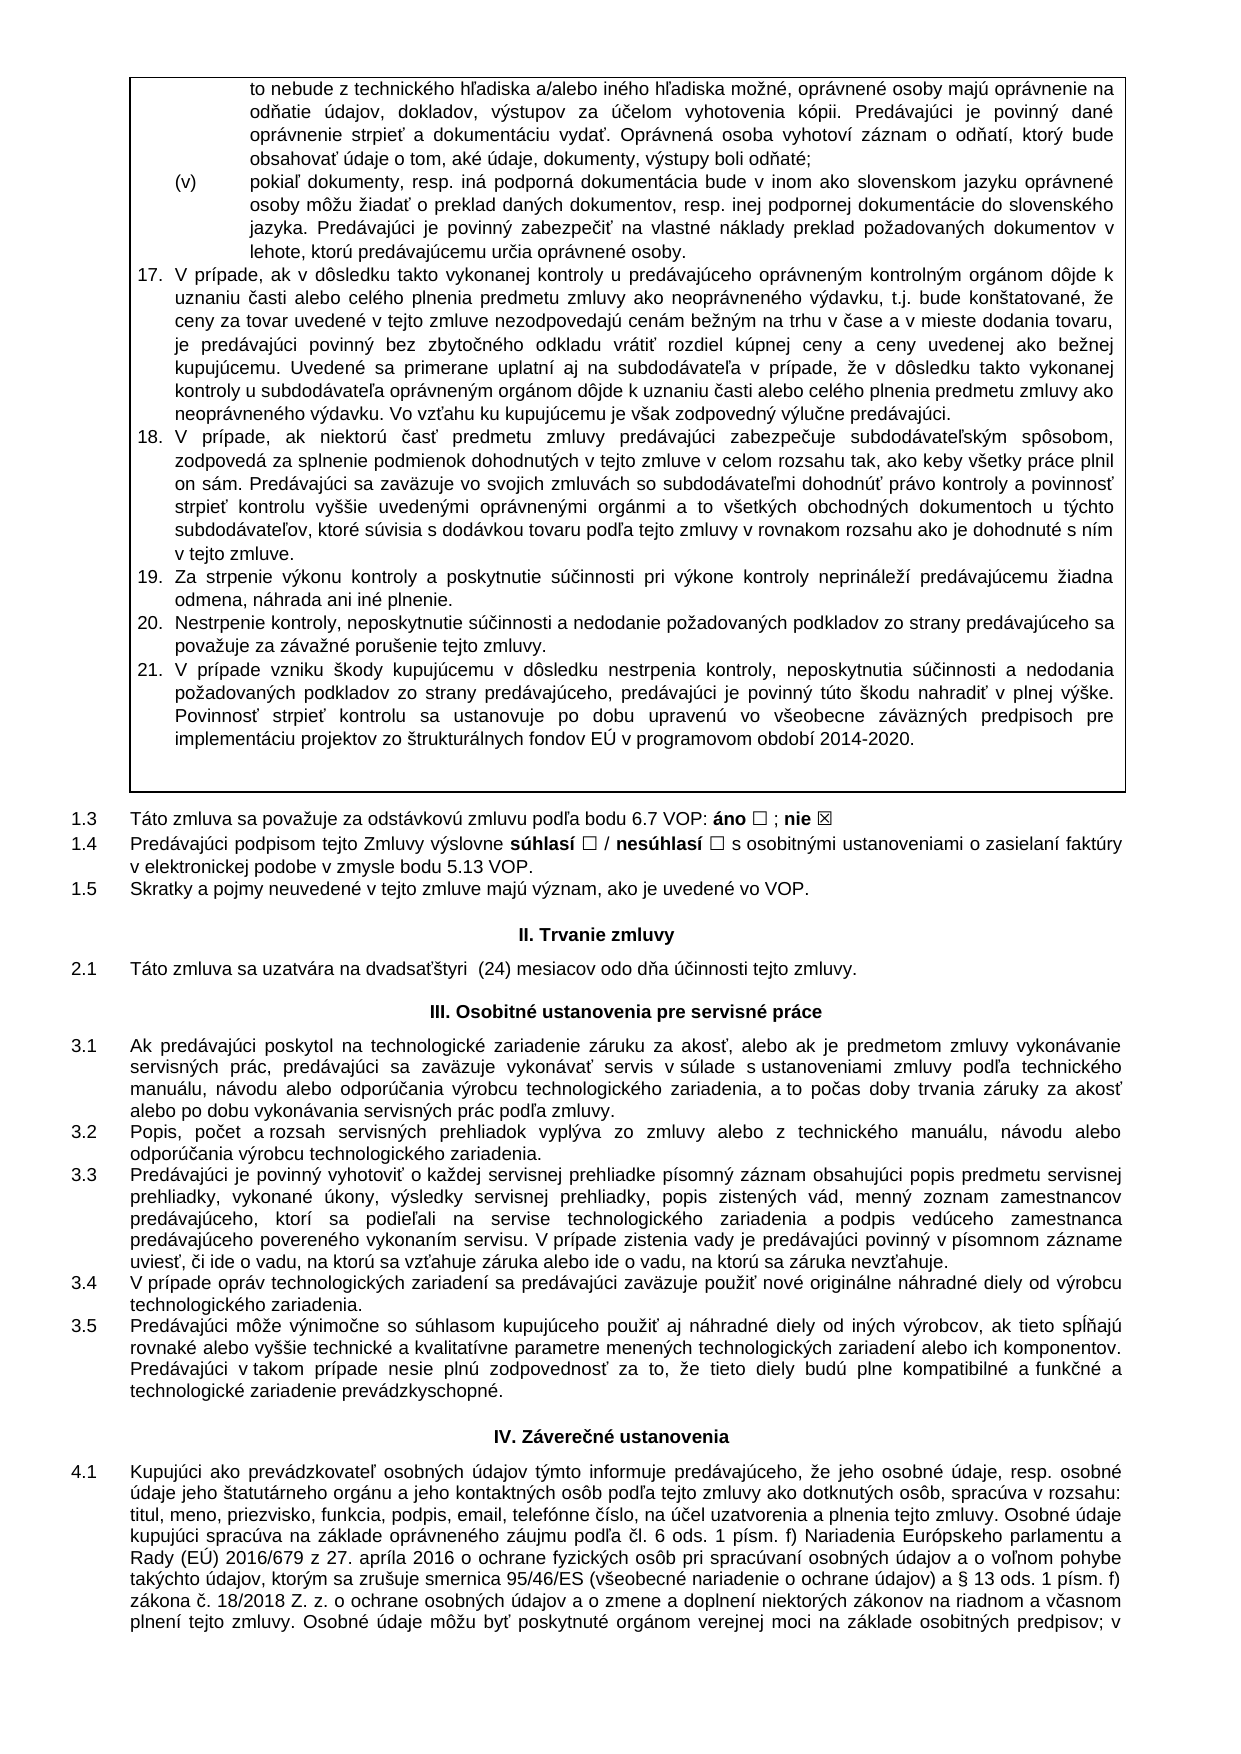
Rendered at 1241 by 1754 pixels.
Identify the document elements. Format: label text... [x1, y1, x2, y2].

list Ak predávajúci poskytol na technologické zariadenie záruku za akosť, alebo ak je predmetom zmluvy vykonávanie servisných prác, predávajúci sa zaväzuje vykonávať servis v súlade s ustanoveniami zmluvy podľa technického manuálu, návodu alebo odporúčania výrobcu technologického zariadenia, a to počas doby trvania záruky za akosť alebo po dobu vykonávania servisných prác podľa zmluvy. [71, 1035, 1122, 1121]
list Táto zmluva sa považuje za odstávkovú zmluvu podľa bodu 6.7 VOP: áno ; nie [71, 805, 1122, 830]
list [71, 1460, 1122, 1633]
list Popis, počet a rozsah servisných prehliadok vyplýva zo zmluvy alebo z technického manuálu, návodu alebo odporúčania výrobcu technologického zariadenia. [71, 1121, 1122, 1164]
list Predávajúci je povinný vyhotoviť o každej servisnej prehliadke písomný záznam obsahujúci popis predmetu servisnej prehliadky, vykonané úkony, výsledky servisnej prehliadky, popis zistených vád, menný zoznam zamestnancov predávajúceho, ktorí sa podieľali na servise technologického zariadenia a podpis vedúceho zamestnanca predávajúceho povereného vykonaním servisu. V prípade zistenia vady je predávajúci povinný v písomnom zázname uviesť, či ide o vadu, na ktorú sa vzťahuje záruka alebo ide o vadu, na ktorú sa záruka nevzťahuje. [71, 1164, 1122, 1272]
list Predávajúci môže výnimočne so súhlasom kupujúceho použiť aj náhradné diely od iných výrobcov, ak tieto spĺňajú rovnaké alebo vyššie technické a kvalitatívne parametre menených technologických zariadení alebo ich komponentov. Predávajúci v takom prípade nesie plnú zodpovednosť za to, že tieto diely budú plne kompatibilné a funkčné a technologické zariadenie prevádzkyschopné. [71, 1315, 1122, 1401]
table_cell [131, 78, 1125, 791]
text III. Osobitné ustanovenia pre servisné práce [130, 1001, 1122, 1023]
list Táto zmluva sa uzatvára na dvadsaťštyri (24) mesiacov odo dňa účinnosti tejto zmluvy. [71, 958, 1122, 980]
list V prípade opráv technologických zariadení sa predávajúci zaväzuje použiť nové originálne náhradné diely od výrobcu technologického zariadenia. [71, 1272, 1122, 1315]
text IV. Záverečné ustanovenia [100, 1426, 1122, 1448]
list Predávajúci podpisom tejto Zmluvy výslovne súhlasí / nesúhlasí s osobitnými ustanoveniami o zasielaní faktúry v elektronickej podobe v zmysle bodu 5.13 VOP. [71, 830, 1122, 877]
text II. Trvanie zmluvy [71, 924, 1122, 946]
list Skratky a pojmy neuvedené v tejto zmluve majú význam, ako je uvedené vo VOP. [71, 877, 1122, 899]
